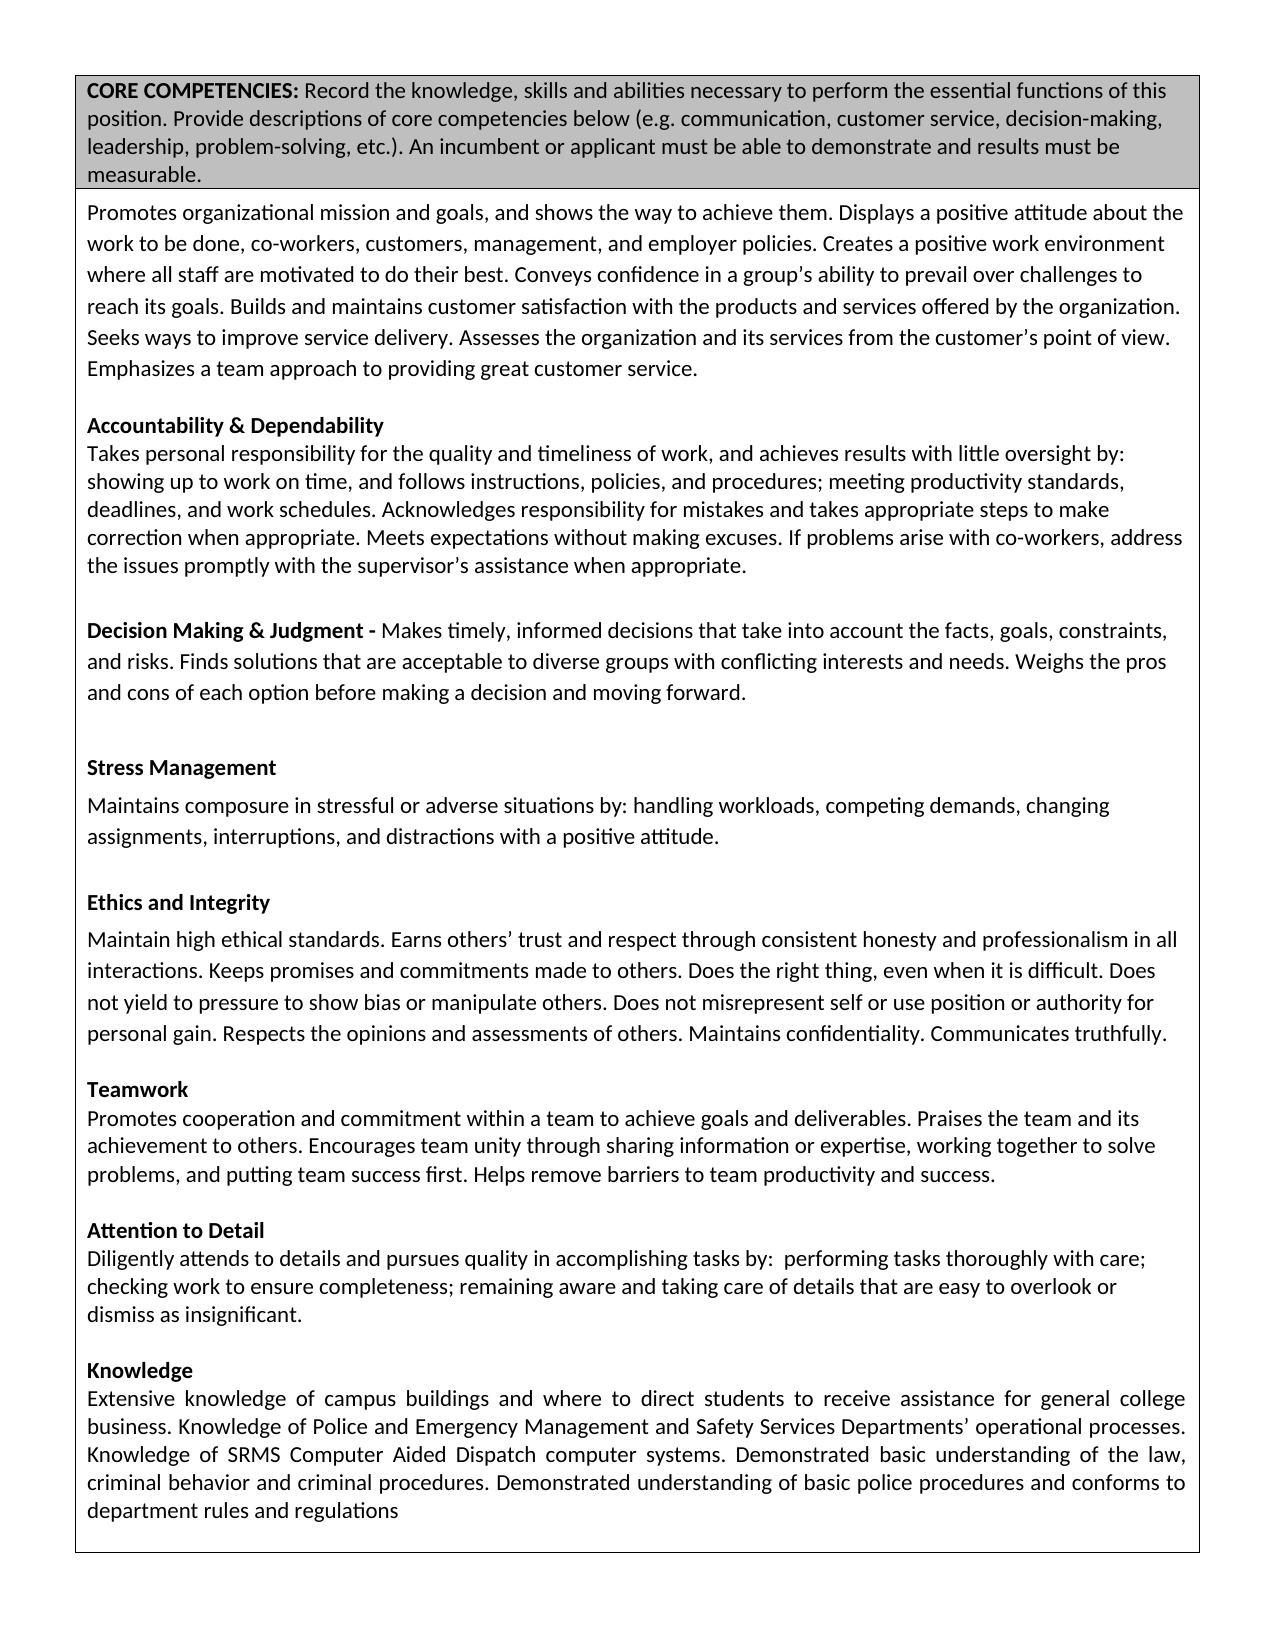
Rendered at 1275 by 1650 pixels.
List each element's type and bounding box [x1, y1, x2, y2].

table_header [76, 76, 1199, 188]
table_cell [76, 189, 1199, 1552]
